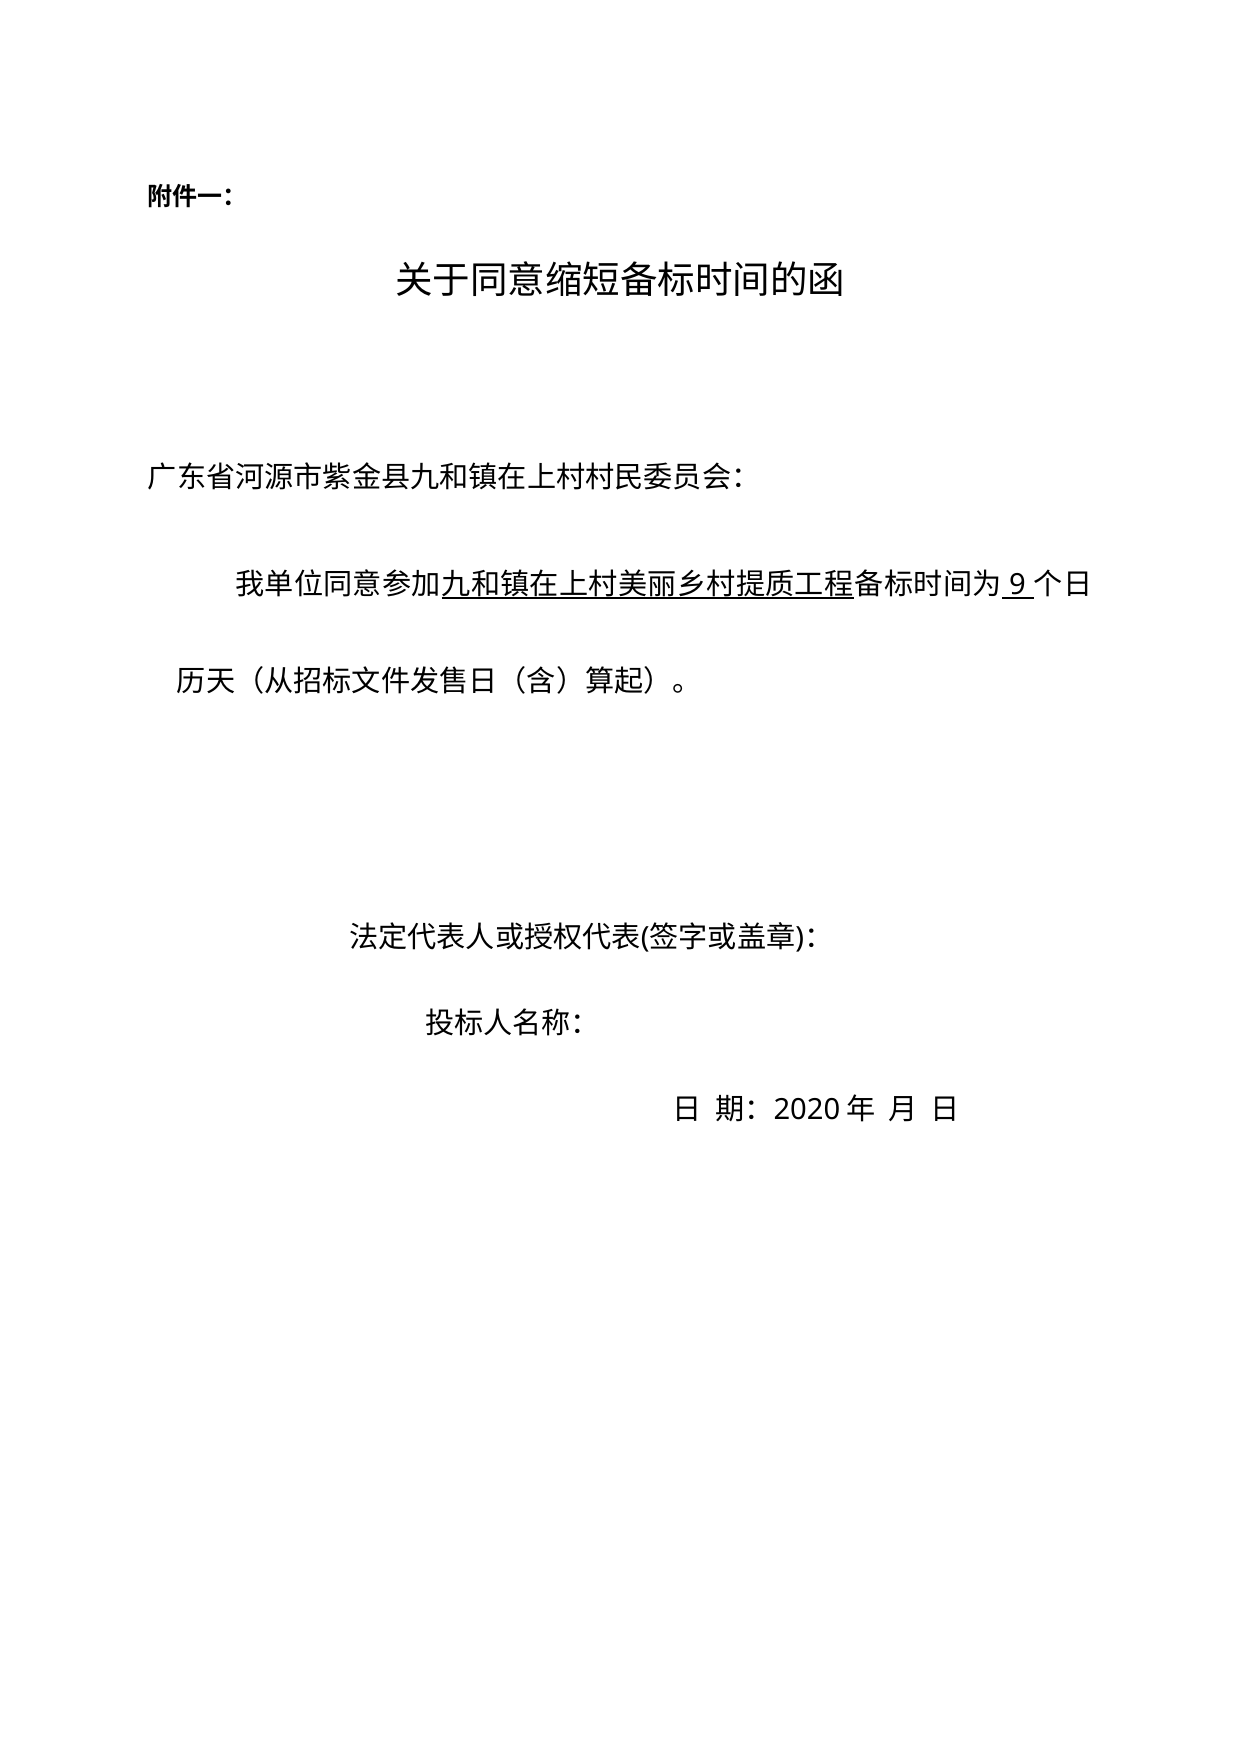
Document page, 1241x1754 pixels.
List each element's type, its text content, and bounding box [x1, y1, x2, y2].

text 日 期：2020年 月 日 [148, 1075, 1093, 1140]
text 广东省河源市紫金县九和镇在上村村民委员会： [148, 442, 1026, 507]
text 法定代表人或授权代表(签字或盖章)： [148, 902, 1034, 967]
text 我单位同意参加九和镇在上村美丽乡村提质工程备标时间为 9 个日历天（从招标文件发售日（含）算起）。 [177, 549, 1093, 712]
text 关于同意缩短备标时间的函 [148, 245, 1093, 310]
text 投标人名称： [148, 988, 1093, 1053]
text 附件一： [148, 162, 1093, 227]
